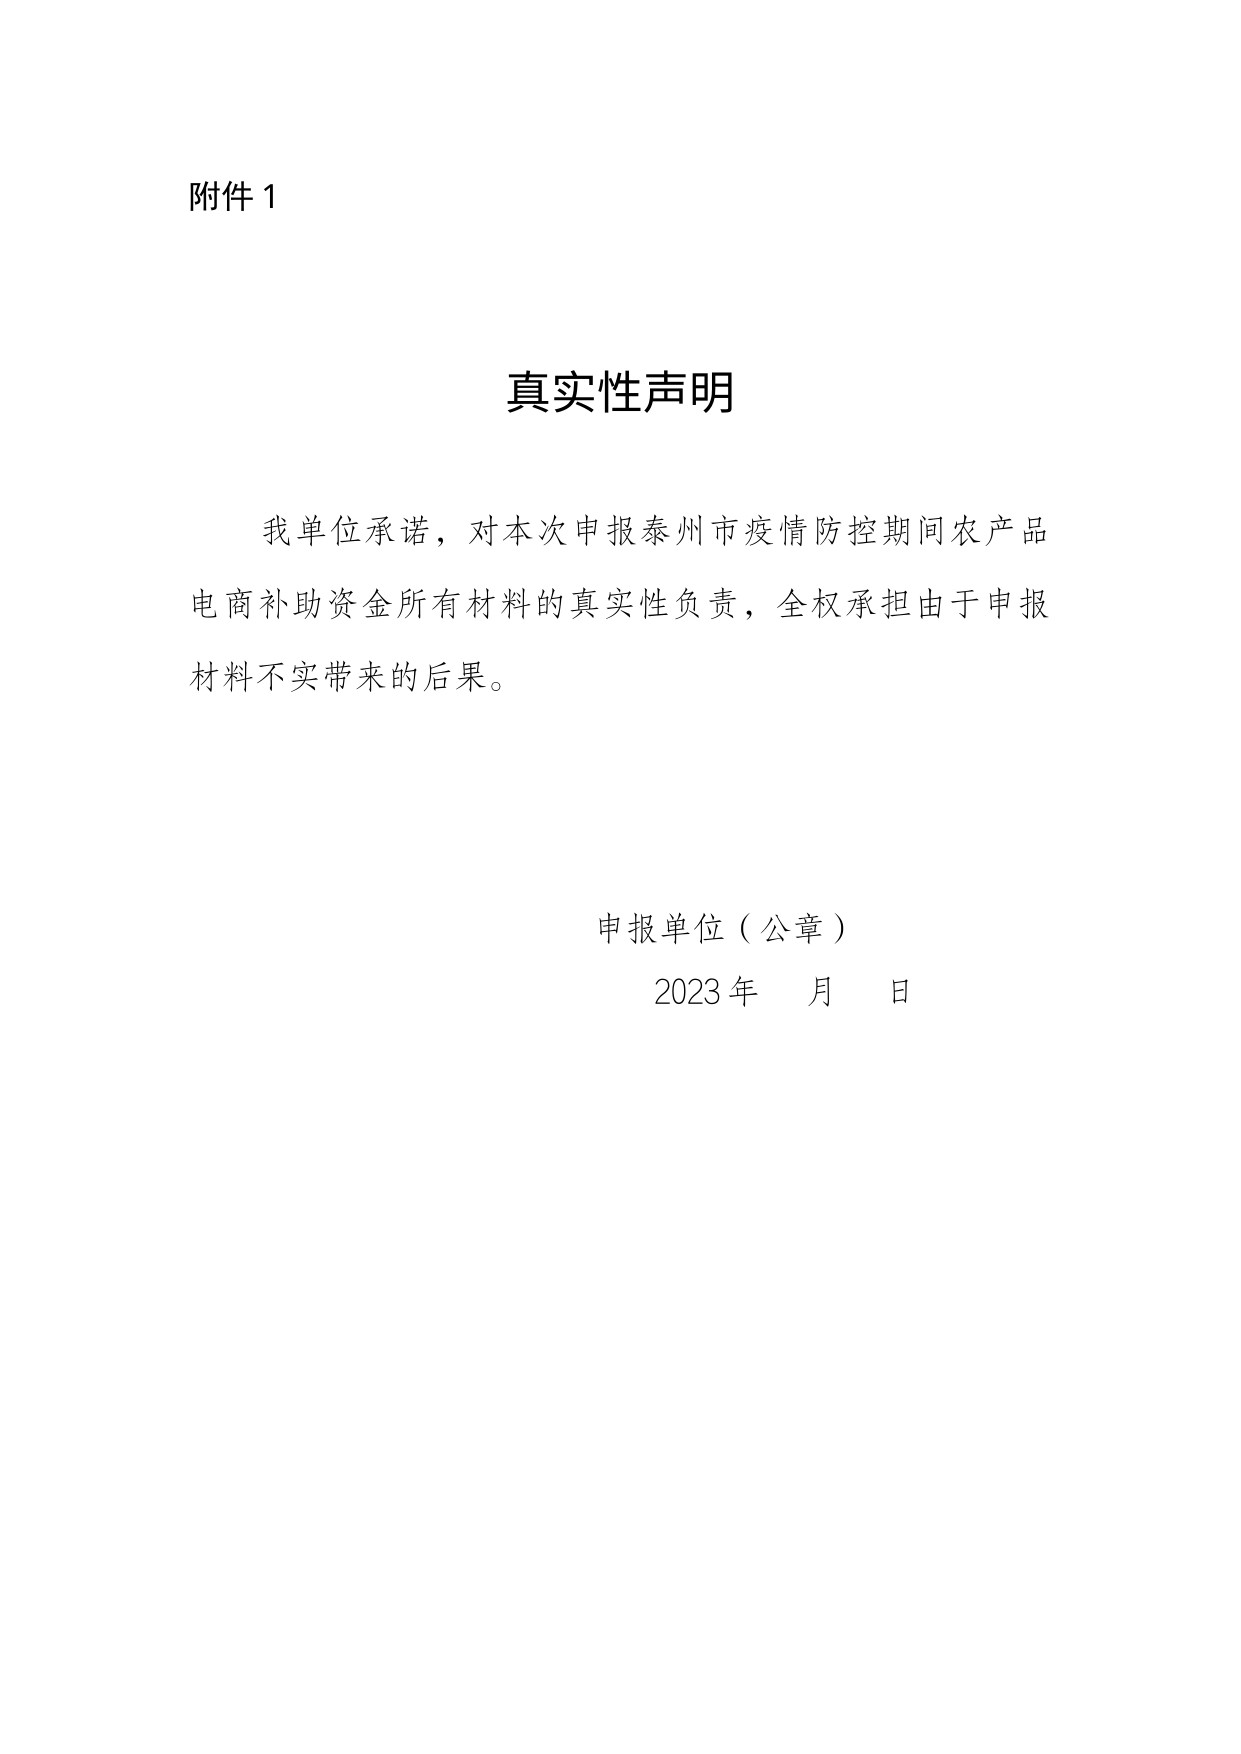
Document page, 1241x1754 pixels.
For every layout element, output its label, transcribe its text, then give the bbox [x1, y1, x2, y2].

text 真实性声明 [187, 357, 1053, 422]
text 我单位承诺，对本次申报泰州市疫情防控期间农产品电商补助资金所有材料的真实性负责，全权承担由于申报材料不实带来的后果。 [187, 484, 1053, 703]
text 附件1 [187, 162, 1053, 227]
text 申报单位（公章） [187, 891, 1053, 953]
text 2023年 月 日 [187, 953, 1053, 1016]
